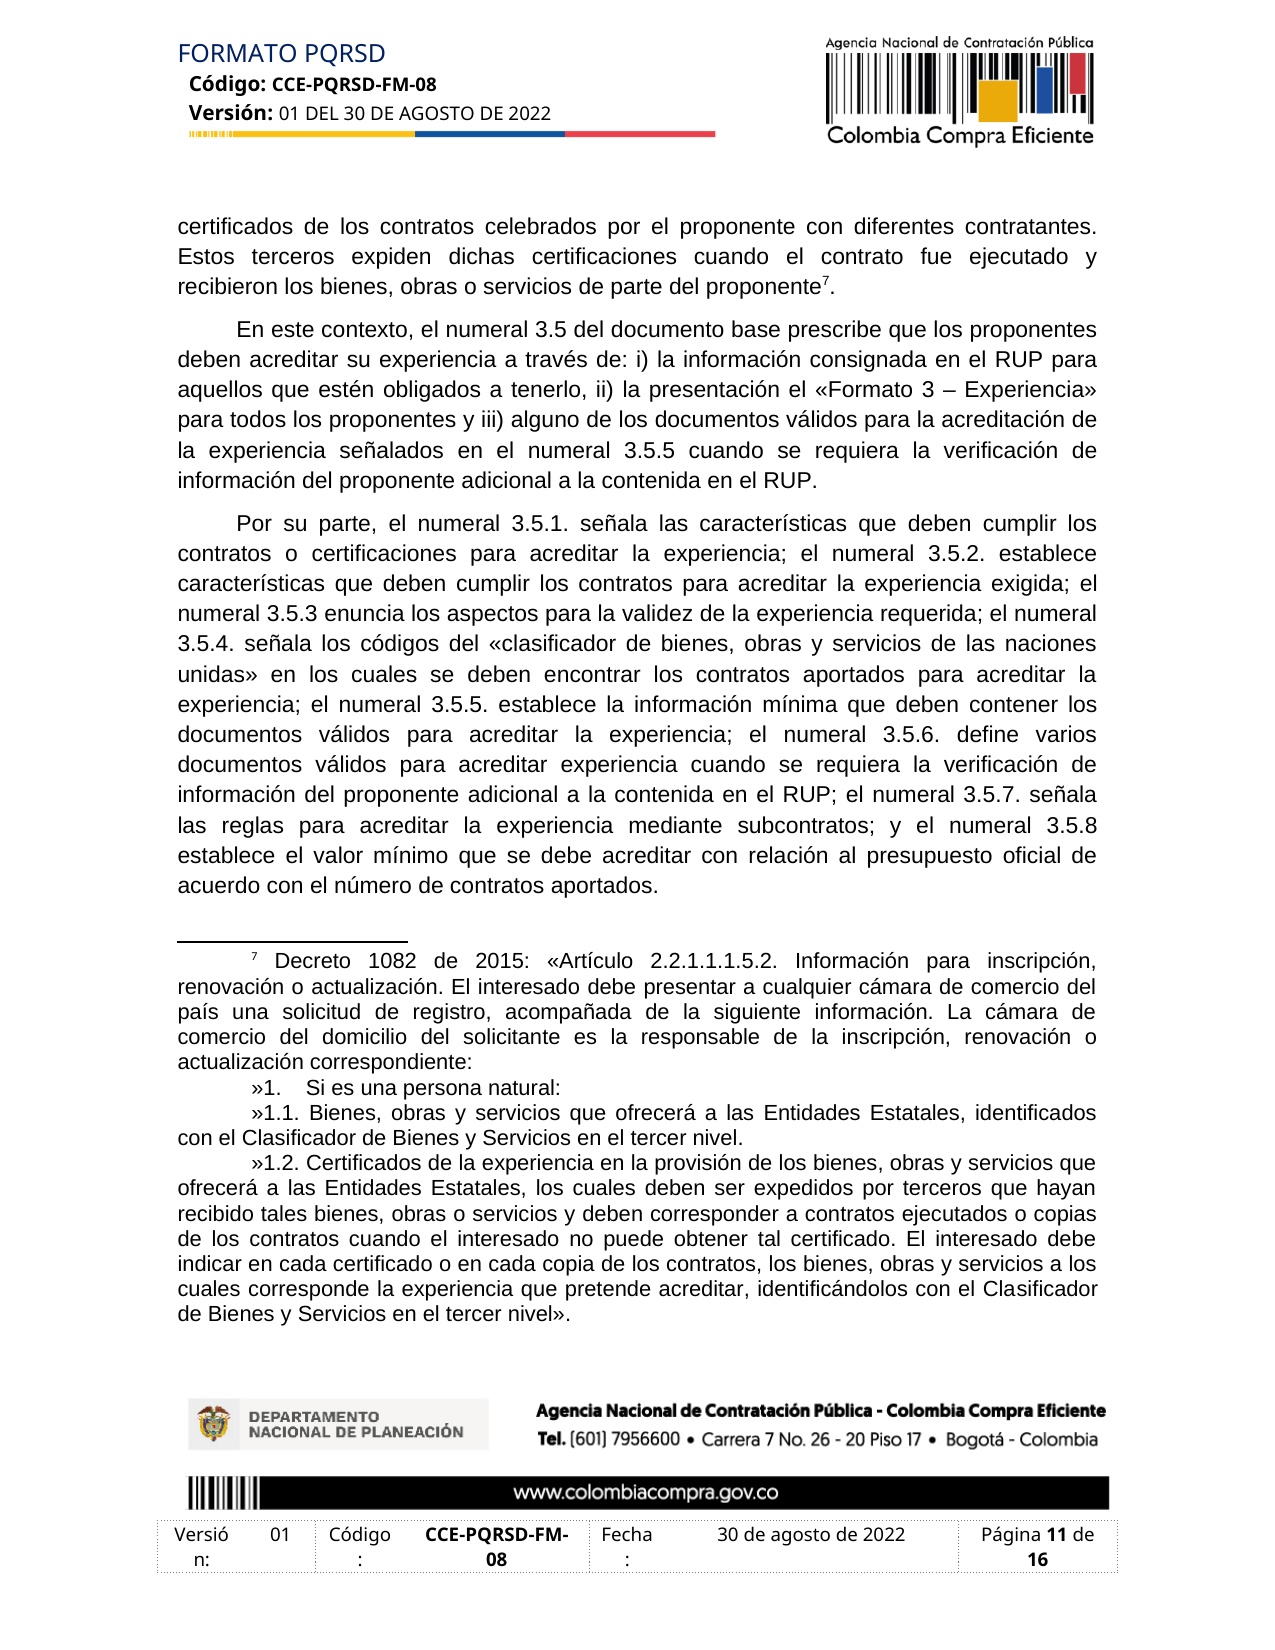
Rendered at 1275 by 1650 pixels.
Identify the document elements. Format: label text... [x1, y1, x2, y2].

text En este contexto, el numeral 3.5 del documento base prescribe que los proponentes deben acreditar su experiencia a través de: i) la información consignada en el RUP para aquellos que estén obligados a tenerlo, ii) la presentación el «Formato 3 – Experiencia» para todos los proponentes y iii) alguno de los documentos válidos para la acreditación de la experiencia señalados en el numeral 3.5.5 cuando se requiera la verificación de información del proponente adicional a la contenida en el RUP. [177, 316, 1098, 493]
picture [187, 126, 719, 140]
text Por su parte, el numeral 3.5.1. señala las características que deben cumplir los contratos o certificaciones para acreditar la experiencia; el numeral 3.5.2. establece características que deben cumplir los contratos para acreditar la experiencia exigida; el numeral 3.5.3 enuncia los aspectos para la validez de la experiencia requerida; el numeral 3.5.4. señala los códigos del «clasificador de bienes, obras y servicios de las naciones unidas» en los cuales se deben encontrar los contratos aportados para acreditar la experiencia; el numeral 3.5.5. establece la información mínima que deben contener los documentos válidos para acreditar la experiencia; el numeral 3.5.6. define varios documentos válidos para acreditar experiencia cuando se requiera la verificación de información del proponente adicional a la contenida en el RUP; el numeral 3.5.7. señala las reglas para acreditar la experiencia mediante subcontratos; y el numeral 3.5.8 establece el valor mínimo que se debe acreditar con relación al presupuesto oficial de acuerdo con el número de contratos aportados. [177, 509, 1098, 898]
picture [177, 1373, 1120, 1520]
picture [826, 36, 1098, 148]
